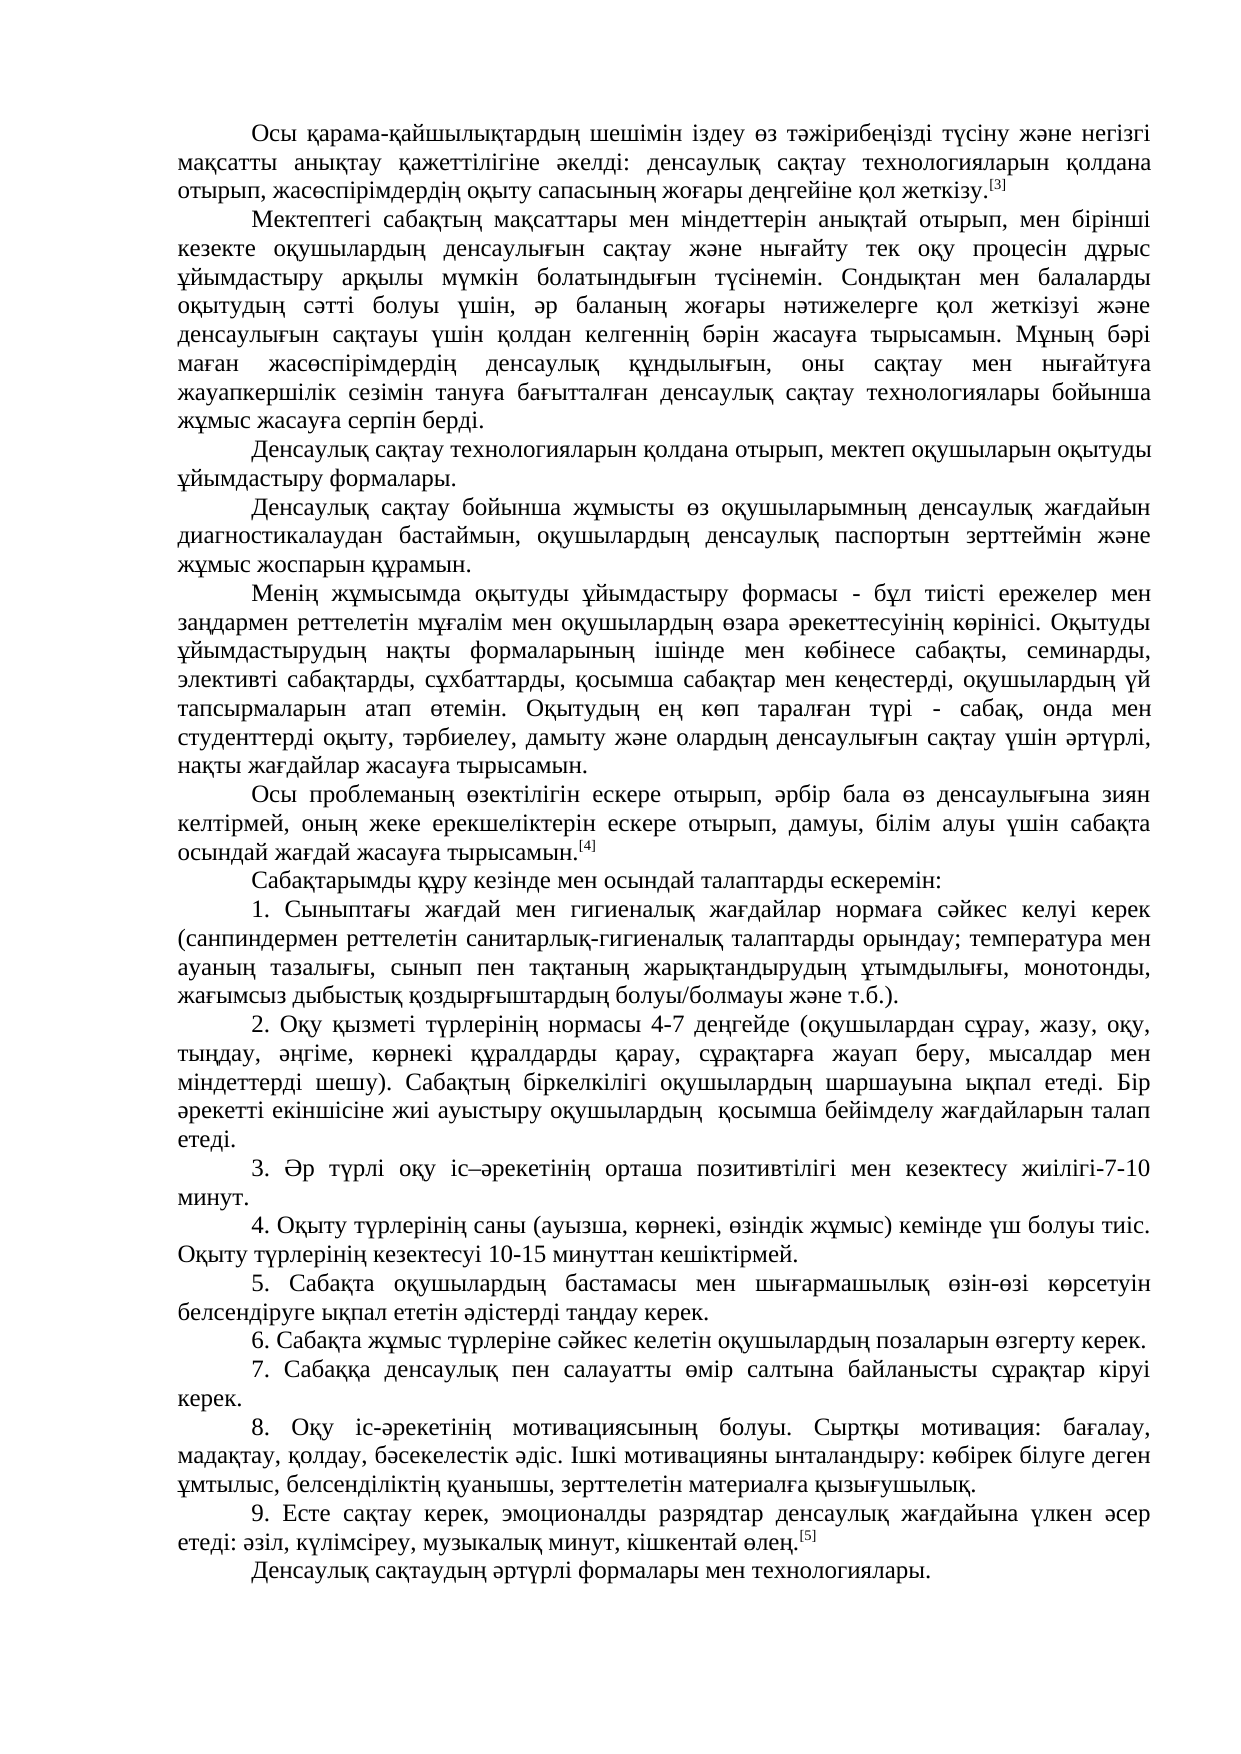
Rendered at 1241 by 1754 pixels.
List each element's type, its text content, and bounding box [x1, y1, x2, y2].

text 4. Оқыту түрлерінің саны (ауызша, көрнекі, өзіндік жұмыс) кемінде үш болуы тиіс. Оқыту түрлерінің кезектесуі 10-15 минуттан кешіктірмей. [177, 1211, 1152, 1268]
text 5. Сабақта оқушылардың бастамасы мен шығармашылық өзін-өзі көрсетуін белсендіруге ықпал ететін әдістерді таңдау керек. [177, 1268, 1152, 1326]
text 7. Сабаққа денсаулық пен салауатты өмір салтына байланысты сұрақтар кіруі керек. [177, 1354, 1152, 1412]
text 8. Оқу іс-әрекетінің мотивациясының болуы. Сыртқы мотивация: бағалау, мадақтау, қолдау, бәсекелестік әдіс. Ішкі мотивацияны ынталандыру: көбірек білуге деген ұмтылыс, белсенділіктің қуанышы, зерттелетін материалға қызығушылық. [177, 1412, 1152, 1498]
text 1. Сыныптағы жағдай мен гигиеналық жағдайлар нормаға сәйкес келуі керек (санпиндермен реттелетін санитарлық-гигиеналық талаптарды орындау; температура мен ауаның тазалығы, сынып пен тақтаның жарықтандырудың ұтымдылығы, монотонды, жағымсыз дыбыстық қоздырғыштардың болуы/болмауы және т.б.). [177, 894, 1152, 1009]
text Менің жұмысымда оқытуды ұйымдастыру формасы - бұл тиісті ережелер мен заңдармен реттелетін мұғалім мен оқушылардың өзара әрекеттесуінің көрінісі. Оқытуды ұйымдастырудың нақты формаларының ішінде мен көбінесе сабақты, семинарды, элективті сабақтарды, сұхбаттарды, қосымша сабақтар мен кеңестерді, оқушылардың үй тапсырмаларын атап өтемін. Оқытудың ең көп таралған түрі - сабақ, онда мен студенттерді оқыту, тәрбиелеу, дамыту және олардың денсаулығын сақтау үшін әртүрлі, нақты жағдайлар жасауға тырысамын. [177, 578, 1152, 779]
text Мектептегі сабақтың мақсаттары мен міндеттерін анықтай отырып, мен бірінші кезекте оқушылардың денсаулығын сақтау және нығайту тек оқу процесін дұрыс ұйымдастыру арқылы мүмкін болатындығын түсінемін. Сондықтан мен балаларды оқытудың сәтті болуы үшін, әр баланың жоғары нәтижелерге қол жеткізуі және денсаулығын сақтауы үшін қолдан келгеннің бәрін жасауға тырысамын. Мұның бәрі маған жасөспірімдердің денсаулық құндылығын, оны сақтау мен нығайтуға жауапкершілік сезімін тануға бағытталған денсаулық сақтау технологиялары бойынша жұмыс жасауға серпін берді. [177, 204, 1152, 434]
text Сабақтарымды құру кезінде мен осындай талаптарды ескеремін: [177, 866, 1152, 894]
text 3. Әр түрлі оқу іс–әрекетінің орташа позитивтілігі мен кезектесу жиілігі-7-10 минут. [177, 1153, 1152, 1211]
text Осы қарама-қайшылықтардың шешімін іздеу өз тәжірибеңізді түсіну және негізгі мақсатты анықтау қажеттілігіне әкелді: денсаулық сақтау технологияларын қолдана отырып, жасөспірімдердің оқыту сапасының жоғары деңгейіне қол жеткізу.[3] [177, 118, 1152, 204]
text Денсаулық сақтау бойынша жұмысты өз оқушыларымның денсаулық жағдайын диагностикалаудан бастаймын, оқушылардың денсаулық паспортын зерттеймін және жұмыс жоспарын құрамын. [177, 492, 1152, 578]
text Денсаулық сақтаудың әртүрлі формалары мен технологиялары. [177, 1556, 1152, 1584]
text 6. Сабақта жұмыс түрлеріне сәйкес келетін оқушылардың позаларын өзгерту керек. [177, 1326, 1152, 1354]
text Осы проблеманың өзектілігін ескере отырып, әрбір бала өз денсаулығына зиян келтірмей, оның жеке ерекшеліктерін ескере отырып, дамуы, білім алуы үшін сабақта осындай жағдай жасауға тырысамын.[4] [177, 779, 1152, 866]
text Денсаулық сақтау технологияларын қолдана отырып, мектеп оқушыларын оқытуды ұйымдастыру формалары. [177, 434, 1152, 492]
text 9. Есте сақтау керек, эмоционалды разрядтар денсаулық жағдайына үлкен әсер етеді: әзіл, күлімсіреу, музыкалық минут, кішкентай өлең.[5] [177, 1498, 1152, 1556]
text 2. Оқу қызметі түрлерінің нормасы 4-7 деңгейде (оқушылардан сұрау, жазу, оқу, тыңдау, әңгіме, көрнекі құралдарды қарау, сұрақтарға жауап беру, мысалдар мен міндеттерді шешу). Сабақтың біркелкілігі оқушылардың шаршауына ықпал етеді. Бір әрекетті екіншісіне жиі ауыстыру оқушылардың қосымша бейімделу жағдайларын талап етеді. [177, 1009, 1152, 1153]
